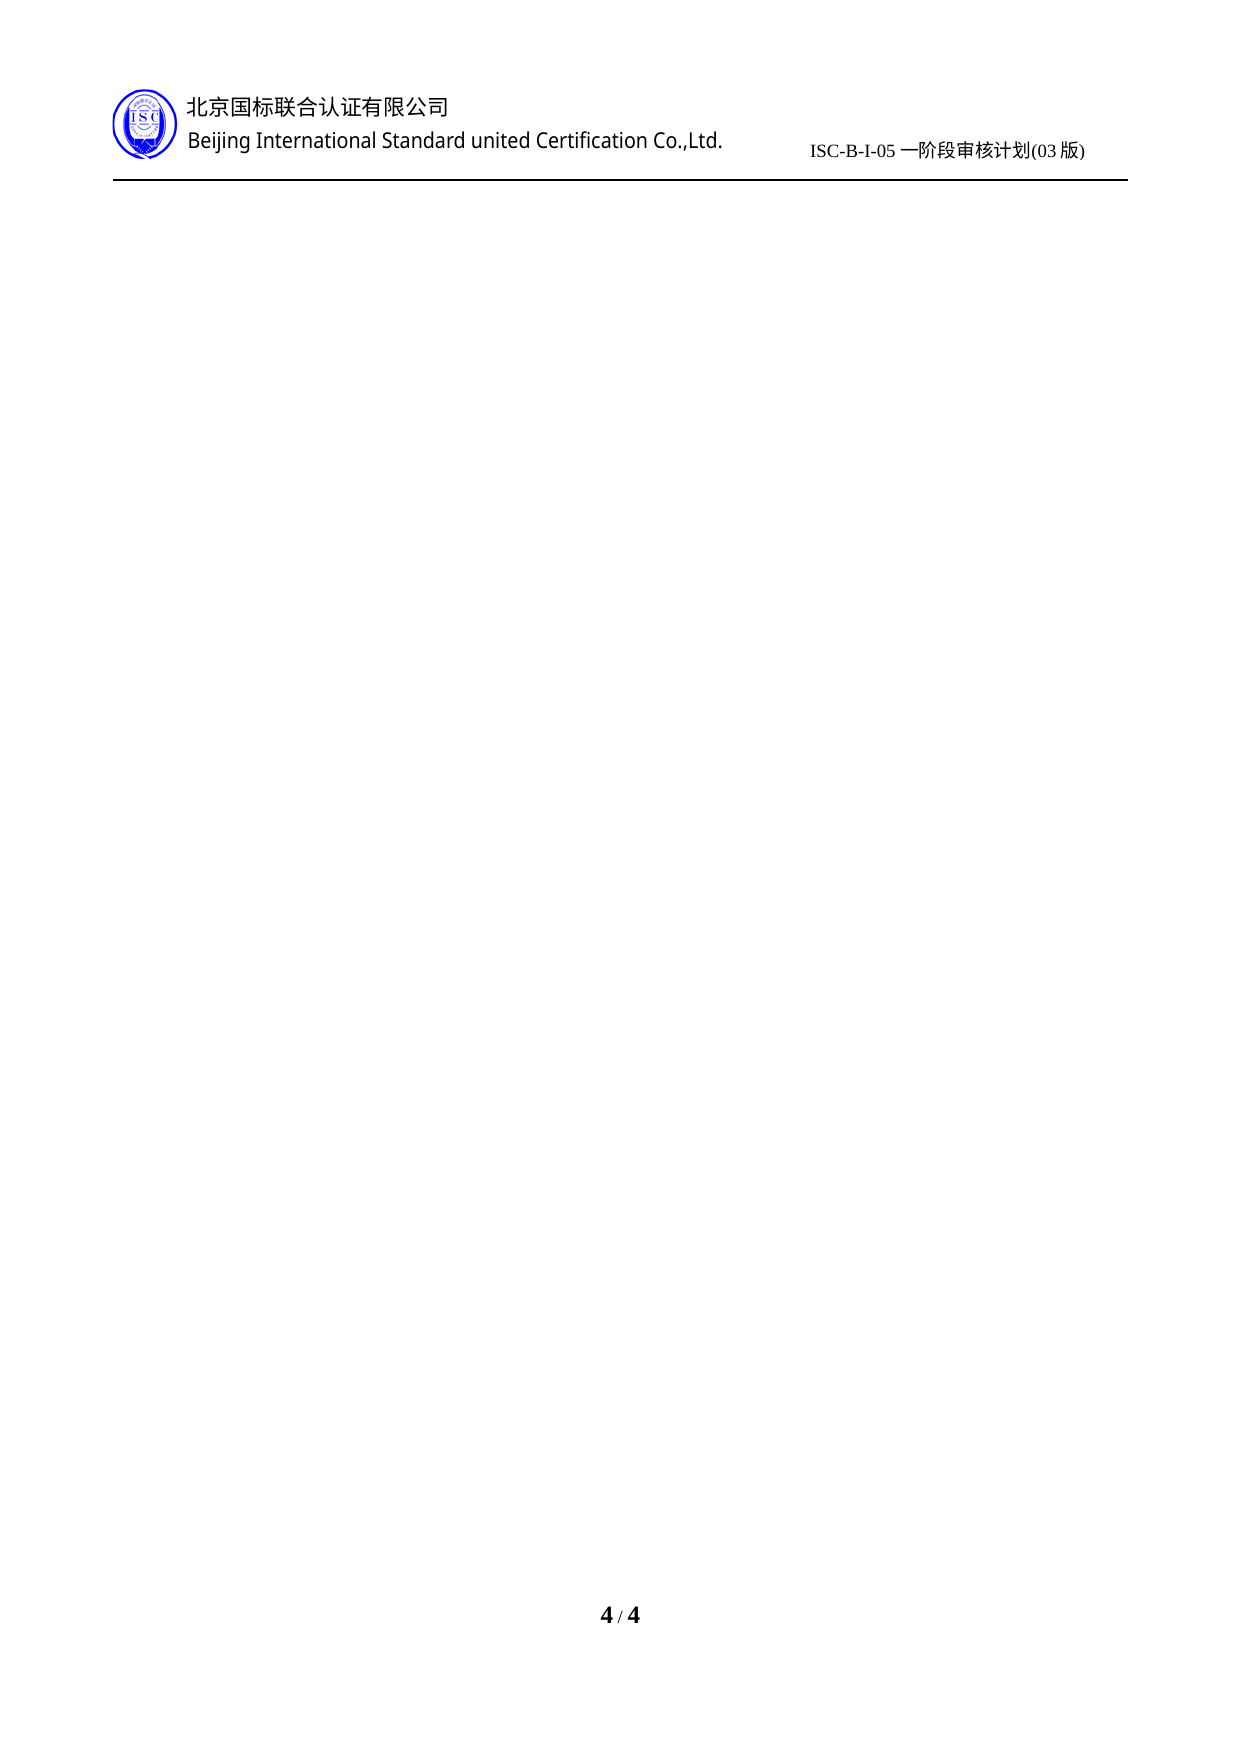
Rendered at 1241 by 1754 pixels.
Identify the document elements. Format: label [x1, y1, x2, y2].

picture [112, 89, 180, 158]
